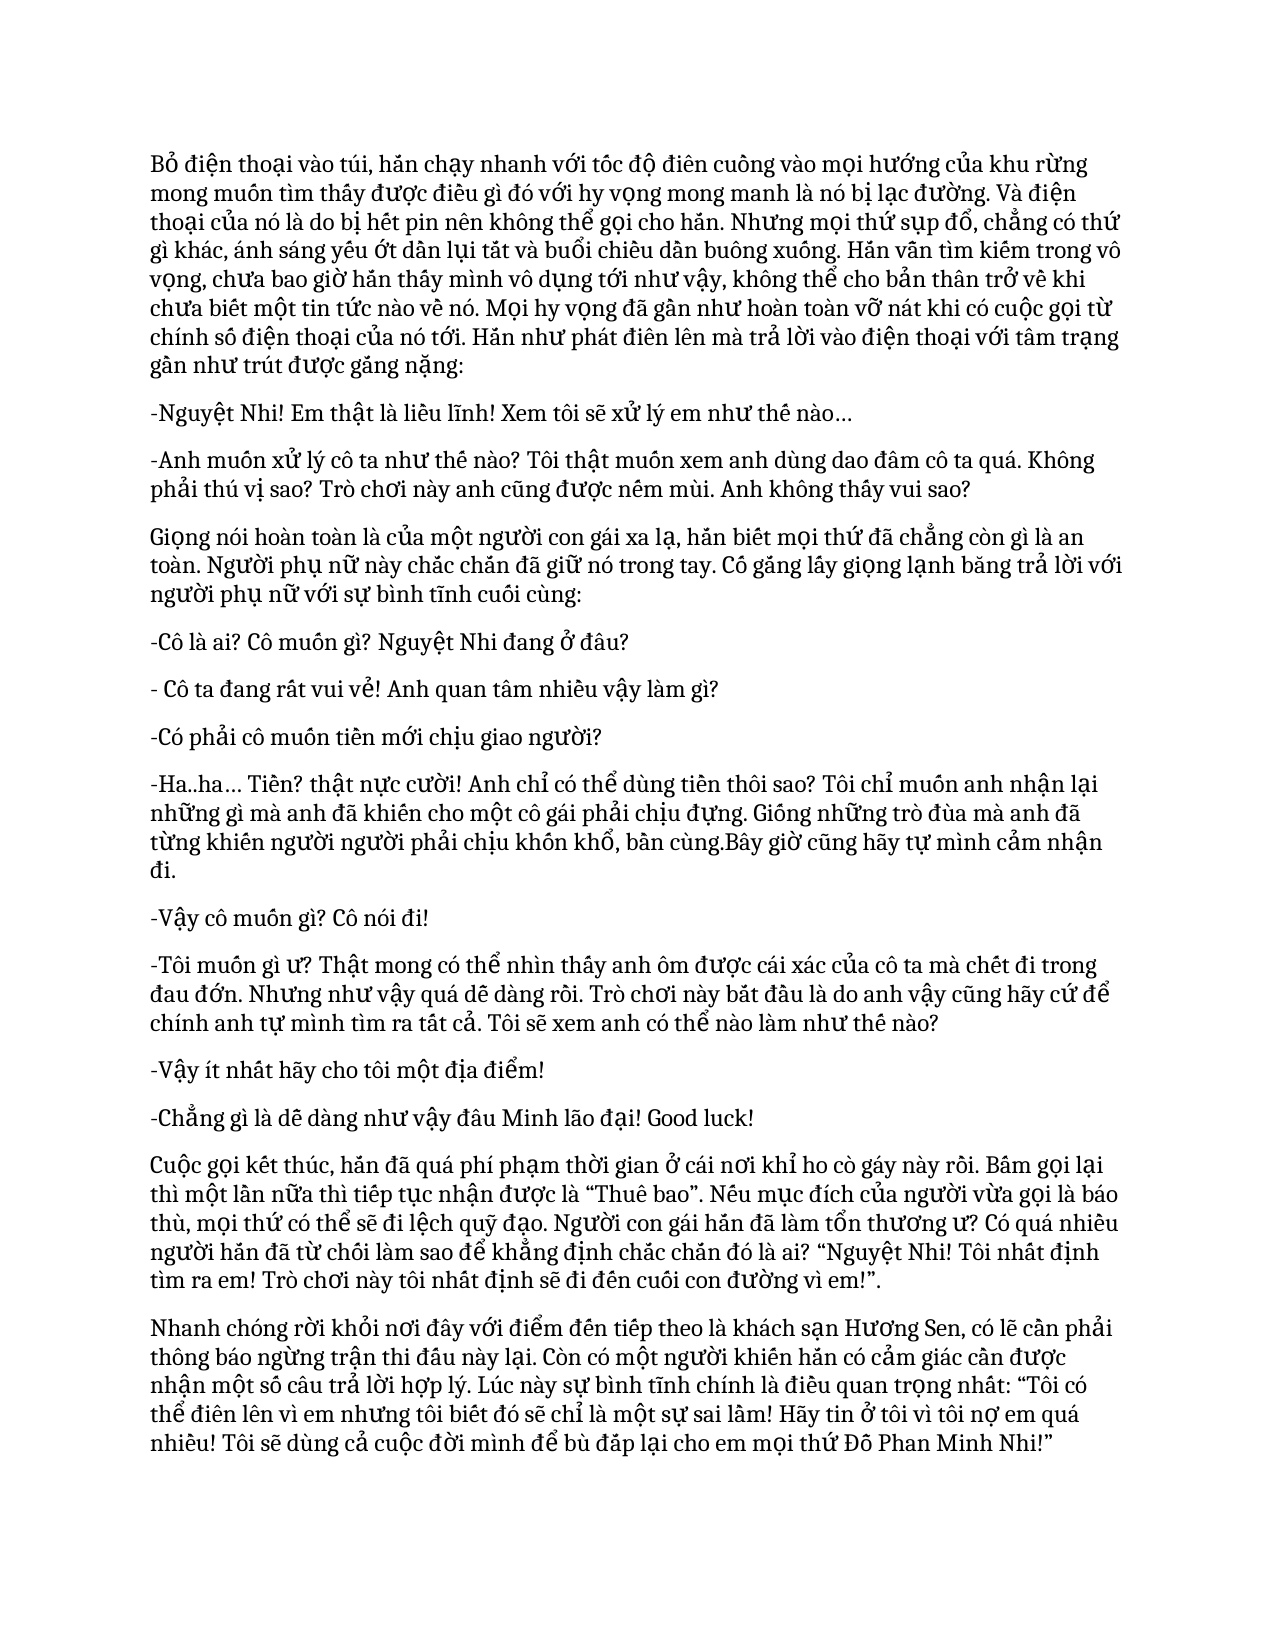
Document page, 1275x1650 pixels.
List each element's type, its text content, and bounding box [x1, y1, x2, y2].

text Cuộc gọi kết thúc, hắn đã quá phí phạm thời gian ở cái nơi khỉ ho cò gáy này rồi. Bấm gọi lại thì một lần nữa thì tiếp tục nhận được là “Thuê bao”. Nếu mục đích của người vừa gọi là báo thù, mọi thứ có thể sẽ đi lệch quỹ đạo. Người con gái hắn đã làm tổn thương ư? Có quá nhiều người hắn đã từ chối làm sao để khẳng định chắc chắn đó là ai? “Nguyệt Nhi! Tôi nhất định tìm ra em! Trò chơi này tôi nhất định sẽ đi đến cuối con đường vì em!”. [150, 1151, 1125, 1295]
text Nhanh chóng rời khỏi nơi đây với điểm đến tiếp theo là khách sạn Hương Sen, có lẽ cần phải thông báo ngừng trận thi đấu này lại. Còn có một người khiến hắn có cảm giác cần được nhận một số câu trả lời hợp lý. Lúc này sự bình tĩnh chính là điều quan trọng nhất: “Tôi có thể điên lên vì em nhưng tôi biết đó sẽ chỉ là một sự sai lầm! Hãy tin ở tôi vì tôi nợ em quá nhiều! Tôi sẽ dùng cả cuộc đời mình để bù đắp lại cho em mọi thứ Đỗ Phan Minh Nhi!” [150, 1314, 1125, 1457]
text -Vậy ít nhất hãy cho tôi một địa điểm! [150, 1056, 1125, 1085]
text -Chẳng gì là dễ dàng như vậy đâu Minh lão đại! Good luck! [150, 1104, 1125, 1132]
text -Ha..ha… Tiền? thật nực cười! Anh chỉ có thể dùng tiền thôi sao? Tôi chỉ muốn anh nhận lại những gì mà anh đã khiến cho một cô gái phải chịu đựng. Giống những trò đùa mà anh đã từng khiến người người phải chịu khốn khổ, bần cùng.Bây giờ cũng hãy tự mình cảm nhận đi. [150, 770, 1125, 885]
text -Tôi muốn gì ư? Thật mong có thể nhìn thấy anh ôm được cái xác của cô ta mà chết đi trong đau đớn. Nhưng như vậy quá dễ dàng rồi. Trò chơi này bắt đầu là do anh vậy cũng hãy cứ để chính anh tự mình tìm ra tất cả. Tôi sẽ xem anh có thể nào làm như thế nào? [150, 951, 1125, 1037]
text -Anh muốn xử lý cô ta như thế nào? Tôi thật muốn xem anh dùng dao đâm cô ta quá. Không phải thú vị sao? Trò chơi này anh cũng được nếm mùi. Anh không thấy vui sao? [150, 446, 1125, 504]
text -Nguyệt Nhi! Em thật là liều lĩnh! Xem tôi sẽ xử lý em như thế nào… [150, 399, 1125, 427]
text Giọng nói hoàn toàn là của một người con gái xa lạ, hắn biết mọi thứ đã chẳng còn gì là an toàn. Người phụ nữ này chắc chắn đã giữ nó trong tay. Cố gắng lấy giọng lạnh băng trả lời với người phụ nữ với sự bình tĩnh cuối cùng: [150, 522, 1125, 609]
text -Có phải cô muốn tiền mới chịu giao người? [150, 722, 1125, 751]
text -Vậy cô muốn gì? Cô nói đi! [150, 904, 1125, 932]
text - Cô ta đang rất vui vẻ! Anh quan tâm nhiều vậy làm gì? [150, 675, 1125, 704]
text Bỏ điện thoại vào túi, hắn chạy nhanh với tốc độ điên cuồng vào mọi hướng của khu rừng mong muốn tìm thấy được điều gì đó với hy vọng mong manh là nó bị lạc đường. Và điện thoại của nó là do bị hết pin nên không thể gọi cho hắn. Nhưng mọi thứ sụp đổ, chẳng có thứ gì khác, ánh sáng yếu ớt dần lụi tắt và buổi chiều dần buông xuống. Hắn vẫn tìm kiếm trong vô vọng, chưa bao giờ hắn thấy mình vô dụng tới như vậy, không thể cho bản thân trở về khi chưa biết một tin tức nào về nó. Mọi hy vọng đã gần như hoàn toàn vỡ nát khi có cuộc gọi từ chính số điện thoại của nó tới. Hắn như phát điên lên mà trả lời vào điện thoại với tâm trạng gần như trút được gắng nặng: [150, 150, 1125, 380]
text -Cô là ai? Cô muốn gì? Nguyệt Nhi đang ở đâu? [150, 627, 1125, 656]
